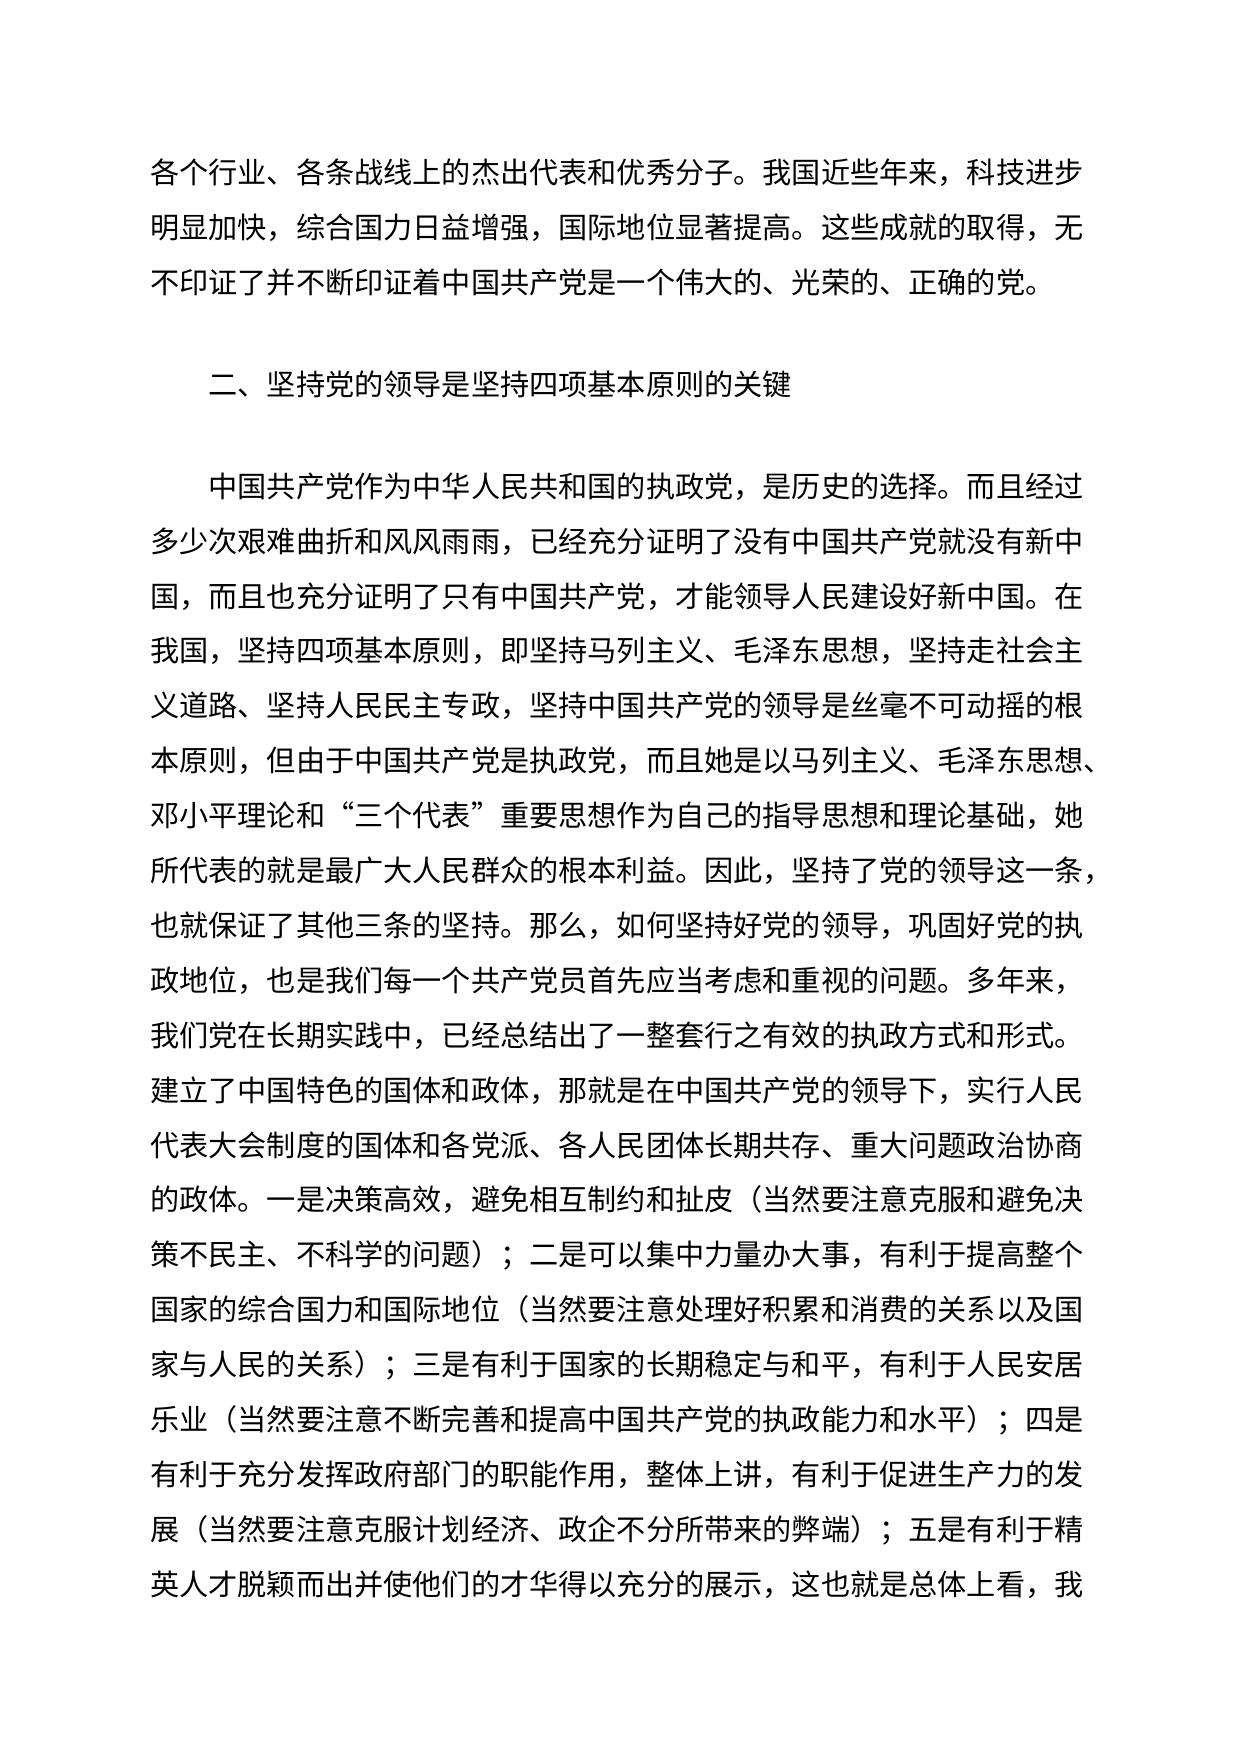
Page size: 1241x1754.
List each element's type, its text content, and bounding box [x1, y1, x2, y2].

text 二、坚持党的领导是坚持四项基本原则的关键 [150, 362, 1090, 404]
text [150, 150, 1090, 302]
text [150, 463, 1090, 1603]
